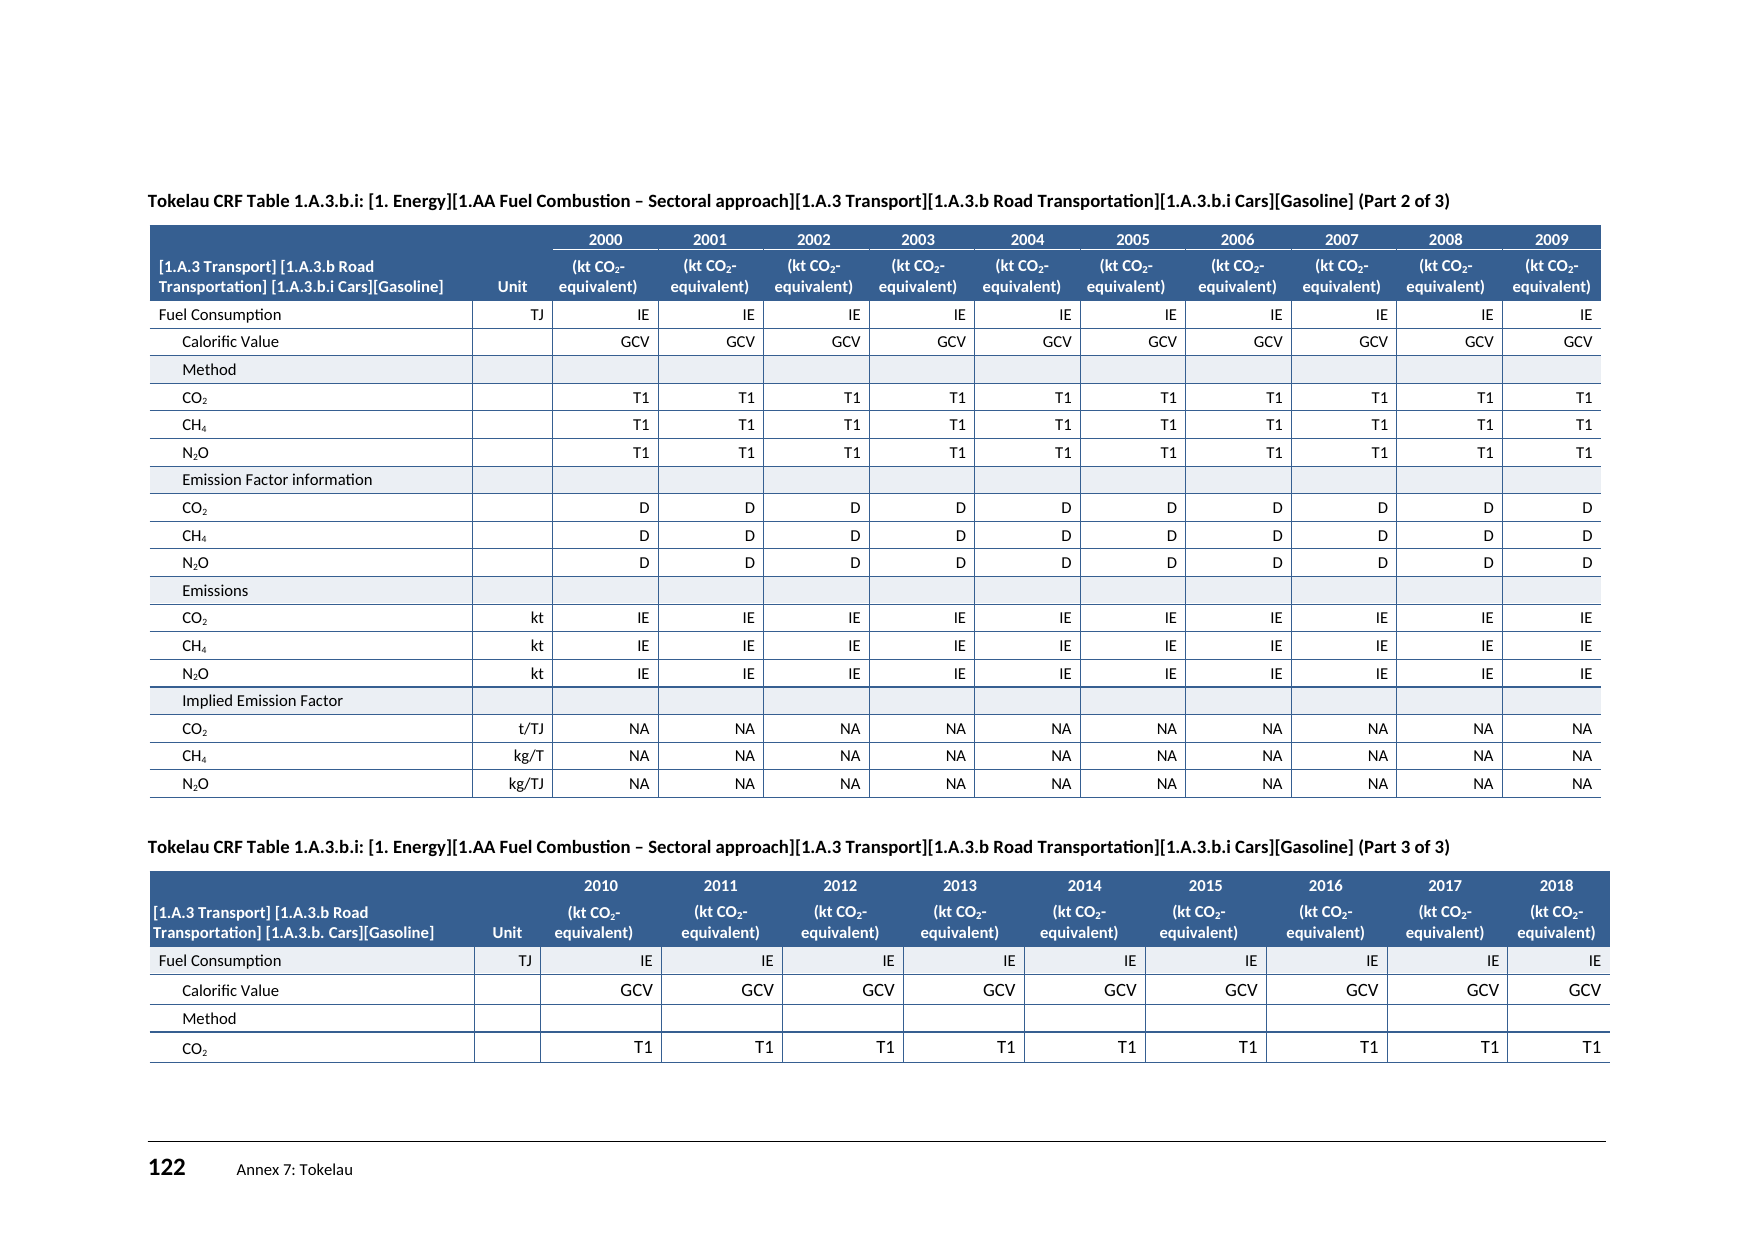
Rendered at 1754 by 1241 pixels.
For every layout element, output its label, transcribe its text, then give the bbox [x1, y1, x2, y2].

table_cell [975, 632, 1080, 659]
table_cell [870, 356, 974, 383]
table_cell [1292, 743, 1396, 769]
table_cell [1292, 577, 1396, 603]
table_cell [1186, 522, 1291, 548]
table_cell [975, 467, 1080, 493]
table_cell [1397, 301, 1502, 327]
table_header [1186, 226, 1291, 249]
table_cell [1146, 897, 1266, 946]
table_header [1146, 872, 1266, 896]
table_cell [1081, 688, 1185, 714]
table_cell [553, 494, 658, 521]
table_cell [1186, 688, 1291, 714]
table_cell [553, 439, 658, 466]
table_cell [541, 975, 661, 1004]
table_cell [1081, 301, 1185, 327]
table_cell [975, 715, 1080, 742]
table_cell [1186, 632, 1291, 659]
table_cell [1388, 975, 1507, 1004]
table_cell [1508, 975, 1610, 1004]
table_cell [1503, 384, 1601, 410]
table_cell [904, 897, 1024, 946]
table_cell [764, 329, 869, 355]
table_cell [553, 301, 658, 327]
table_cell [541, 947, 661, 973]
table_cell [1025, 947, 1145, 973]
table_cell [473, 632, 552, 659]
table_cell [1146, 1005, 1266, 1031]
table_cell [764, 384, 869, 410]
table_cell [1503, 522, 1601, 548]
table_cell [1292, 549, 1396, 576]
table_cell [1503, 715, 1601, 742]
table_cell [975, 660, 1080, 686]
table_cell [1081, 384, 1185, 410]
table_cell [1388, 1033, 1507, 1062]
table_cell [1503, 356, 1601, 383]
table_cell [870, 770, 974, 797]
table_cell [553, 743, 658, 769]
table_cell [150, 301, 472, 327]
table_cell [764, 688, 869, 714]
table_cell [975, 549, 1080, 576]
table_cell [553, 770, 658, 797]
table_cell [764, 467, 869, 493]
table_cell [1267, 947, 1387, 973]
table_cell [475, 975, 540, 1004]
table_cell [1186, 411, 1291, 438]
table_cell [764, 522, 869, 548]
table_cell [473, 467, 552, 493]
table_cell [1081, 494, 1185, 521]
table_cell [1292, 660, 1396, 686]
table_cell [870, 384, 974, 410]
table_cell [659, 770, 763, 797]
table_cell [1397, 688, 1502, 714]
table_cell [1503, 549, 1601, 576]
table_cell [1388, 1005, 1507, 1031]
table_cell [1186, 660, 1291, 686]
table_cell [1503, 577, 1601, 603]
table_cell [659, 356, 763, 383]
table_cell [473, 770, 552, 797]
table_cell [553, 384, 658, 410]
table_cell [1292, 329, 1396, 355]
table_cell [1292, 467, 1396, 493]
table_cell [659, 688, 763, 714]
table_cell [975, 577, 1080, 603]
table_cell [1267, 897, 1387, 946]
text Tokelau CRF Table 1.A.3.b.i: [1. Energy][1.AA Fuel Combustion – Sectoral approach][1.A.3 Transport][1.A.3.b Road Transportation][1.A.3.b.i Cars][Gasoline] (Part 2 of 3) [148, 190, 1606, 213]
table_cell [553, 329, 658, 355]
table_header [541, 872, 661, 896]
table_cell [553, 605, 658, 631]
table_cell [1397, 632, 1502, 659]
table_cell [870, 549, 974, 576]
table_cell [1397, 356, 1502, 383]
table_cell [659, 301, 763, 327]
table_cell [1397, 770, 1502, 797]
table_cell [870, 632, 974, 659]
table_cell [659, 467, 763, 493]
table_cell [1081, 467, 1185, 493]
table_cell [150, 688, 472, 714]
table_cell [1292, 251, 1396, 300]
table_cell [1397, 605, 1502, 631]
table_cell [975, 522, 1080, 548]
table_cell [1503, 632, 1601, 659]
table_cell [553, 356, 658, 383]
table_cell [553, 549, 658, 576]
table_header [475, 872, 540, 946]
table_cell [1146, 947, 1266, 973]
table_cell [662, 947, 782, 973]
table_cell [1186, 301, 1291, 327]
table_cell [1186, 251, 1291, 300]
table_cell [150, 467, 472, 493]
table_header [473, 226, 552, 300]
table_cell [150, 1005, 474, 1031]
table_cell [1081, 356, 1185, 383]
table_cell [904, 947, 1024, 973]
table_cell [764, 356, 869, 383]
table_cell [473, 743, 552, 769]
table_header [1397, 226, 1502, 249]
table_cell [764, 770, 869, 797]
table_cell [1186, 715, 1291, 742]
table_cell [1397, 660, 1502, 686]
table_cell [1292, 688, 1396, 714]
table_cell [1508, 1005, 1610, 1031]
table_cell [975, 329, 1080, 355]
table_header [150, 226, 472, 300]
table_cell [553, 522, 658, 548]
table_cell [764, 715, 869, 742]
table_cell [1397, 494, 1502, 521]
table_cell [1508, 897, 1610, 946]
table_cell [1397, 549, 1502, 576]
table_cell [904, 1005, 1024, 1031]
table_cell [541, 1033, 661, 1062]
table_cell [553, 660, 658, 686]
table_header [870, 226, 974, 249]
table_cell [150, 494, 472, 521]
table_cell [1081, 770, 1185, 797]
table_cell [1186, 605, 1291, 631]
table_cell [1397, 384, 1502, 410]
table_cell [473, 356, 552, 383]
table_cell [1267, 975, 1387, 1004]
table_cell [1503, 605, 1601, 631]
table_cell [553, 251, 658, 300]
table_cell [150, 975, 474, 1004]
text Tokelau CRF Table 1.A.3.b.i: [1. Energy][1.AA Fuel Combustion – Sectoral approach][1.A.3 Transport][1.A.3.b Road Transportation][1.A.3.b.i Cars][Gasoline] (Part 3 of 3) [148, 836, 1606, 859]
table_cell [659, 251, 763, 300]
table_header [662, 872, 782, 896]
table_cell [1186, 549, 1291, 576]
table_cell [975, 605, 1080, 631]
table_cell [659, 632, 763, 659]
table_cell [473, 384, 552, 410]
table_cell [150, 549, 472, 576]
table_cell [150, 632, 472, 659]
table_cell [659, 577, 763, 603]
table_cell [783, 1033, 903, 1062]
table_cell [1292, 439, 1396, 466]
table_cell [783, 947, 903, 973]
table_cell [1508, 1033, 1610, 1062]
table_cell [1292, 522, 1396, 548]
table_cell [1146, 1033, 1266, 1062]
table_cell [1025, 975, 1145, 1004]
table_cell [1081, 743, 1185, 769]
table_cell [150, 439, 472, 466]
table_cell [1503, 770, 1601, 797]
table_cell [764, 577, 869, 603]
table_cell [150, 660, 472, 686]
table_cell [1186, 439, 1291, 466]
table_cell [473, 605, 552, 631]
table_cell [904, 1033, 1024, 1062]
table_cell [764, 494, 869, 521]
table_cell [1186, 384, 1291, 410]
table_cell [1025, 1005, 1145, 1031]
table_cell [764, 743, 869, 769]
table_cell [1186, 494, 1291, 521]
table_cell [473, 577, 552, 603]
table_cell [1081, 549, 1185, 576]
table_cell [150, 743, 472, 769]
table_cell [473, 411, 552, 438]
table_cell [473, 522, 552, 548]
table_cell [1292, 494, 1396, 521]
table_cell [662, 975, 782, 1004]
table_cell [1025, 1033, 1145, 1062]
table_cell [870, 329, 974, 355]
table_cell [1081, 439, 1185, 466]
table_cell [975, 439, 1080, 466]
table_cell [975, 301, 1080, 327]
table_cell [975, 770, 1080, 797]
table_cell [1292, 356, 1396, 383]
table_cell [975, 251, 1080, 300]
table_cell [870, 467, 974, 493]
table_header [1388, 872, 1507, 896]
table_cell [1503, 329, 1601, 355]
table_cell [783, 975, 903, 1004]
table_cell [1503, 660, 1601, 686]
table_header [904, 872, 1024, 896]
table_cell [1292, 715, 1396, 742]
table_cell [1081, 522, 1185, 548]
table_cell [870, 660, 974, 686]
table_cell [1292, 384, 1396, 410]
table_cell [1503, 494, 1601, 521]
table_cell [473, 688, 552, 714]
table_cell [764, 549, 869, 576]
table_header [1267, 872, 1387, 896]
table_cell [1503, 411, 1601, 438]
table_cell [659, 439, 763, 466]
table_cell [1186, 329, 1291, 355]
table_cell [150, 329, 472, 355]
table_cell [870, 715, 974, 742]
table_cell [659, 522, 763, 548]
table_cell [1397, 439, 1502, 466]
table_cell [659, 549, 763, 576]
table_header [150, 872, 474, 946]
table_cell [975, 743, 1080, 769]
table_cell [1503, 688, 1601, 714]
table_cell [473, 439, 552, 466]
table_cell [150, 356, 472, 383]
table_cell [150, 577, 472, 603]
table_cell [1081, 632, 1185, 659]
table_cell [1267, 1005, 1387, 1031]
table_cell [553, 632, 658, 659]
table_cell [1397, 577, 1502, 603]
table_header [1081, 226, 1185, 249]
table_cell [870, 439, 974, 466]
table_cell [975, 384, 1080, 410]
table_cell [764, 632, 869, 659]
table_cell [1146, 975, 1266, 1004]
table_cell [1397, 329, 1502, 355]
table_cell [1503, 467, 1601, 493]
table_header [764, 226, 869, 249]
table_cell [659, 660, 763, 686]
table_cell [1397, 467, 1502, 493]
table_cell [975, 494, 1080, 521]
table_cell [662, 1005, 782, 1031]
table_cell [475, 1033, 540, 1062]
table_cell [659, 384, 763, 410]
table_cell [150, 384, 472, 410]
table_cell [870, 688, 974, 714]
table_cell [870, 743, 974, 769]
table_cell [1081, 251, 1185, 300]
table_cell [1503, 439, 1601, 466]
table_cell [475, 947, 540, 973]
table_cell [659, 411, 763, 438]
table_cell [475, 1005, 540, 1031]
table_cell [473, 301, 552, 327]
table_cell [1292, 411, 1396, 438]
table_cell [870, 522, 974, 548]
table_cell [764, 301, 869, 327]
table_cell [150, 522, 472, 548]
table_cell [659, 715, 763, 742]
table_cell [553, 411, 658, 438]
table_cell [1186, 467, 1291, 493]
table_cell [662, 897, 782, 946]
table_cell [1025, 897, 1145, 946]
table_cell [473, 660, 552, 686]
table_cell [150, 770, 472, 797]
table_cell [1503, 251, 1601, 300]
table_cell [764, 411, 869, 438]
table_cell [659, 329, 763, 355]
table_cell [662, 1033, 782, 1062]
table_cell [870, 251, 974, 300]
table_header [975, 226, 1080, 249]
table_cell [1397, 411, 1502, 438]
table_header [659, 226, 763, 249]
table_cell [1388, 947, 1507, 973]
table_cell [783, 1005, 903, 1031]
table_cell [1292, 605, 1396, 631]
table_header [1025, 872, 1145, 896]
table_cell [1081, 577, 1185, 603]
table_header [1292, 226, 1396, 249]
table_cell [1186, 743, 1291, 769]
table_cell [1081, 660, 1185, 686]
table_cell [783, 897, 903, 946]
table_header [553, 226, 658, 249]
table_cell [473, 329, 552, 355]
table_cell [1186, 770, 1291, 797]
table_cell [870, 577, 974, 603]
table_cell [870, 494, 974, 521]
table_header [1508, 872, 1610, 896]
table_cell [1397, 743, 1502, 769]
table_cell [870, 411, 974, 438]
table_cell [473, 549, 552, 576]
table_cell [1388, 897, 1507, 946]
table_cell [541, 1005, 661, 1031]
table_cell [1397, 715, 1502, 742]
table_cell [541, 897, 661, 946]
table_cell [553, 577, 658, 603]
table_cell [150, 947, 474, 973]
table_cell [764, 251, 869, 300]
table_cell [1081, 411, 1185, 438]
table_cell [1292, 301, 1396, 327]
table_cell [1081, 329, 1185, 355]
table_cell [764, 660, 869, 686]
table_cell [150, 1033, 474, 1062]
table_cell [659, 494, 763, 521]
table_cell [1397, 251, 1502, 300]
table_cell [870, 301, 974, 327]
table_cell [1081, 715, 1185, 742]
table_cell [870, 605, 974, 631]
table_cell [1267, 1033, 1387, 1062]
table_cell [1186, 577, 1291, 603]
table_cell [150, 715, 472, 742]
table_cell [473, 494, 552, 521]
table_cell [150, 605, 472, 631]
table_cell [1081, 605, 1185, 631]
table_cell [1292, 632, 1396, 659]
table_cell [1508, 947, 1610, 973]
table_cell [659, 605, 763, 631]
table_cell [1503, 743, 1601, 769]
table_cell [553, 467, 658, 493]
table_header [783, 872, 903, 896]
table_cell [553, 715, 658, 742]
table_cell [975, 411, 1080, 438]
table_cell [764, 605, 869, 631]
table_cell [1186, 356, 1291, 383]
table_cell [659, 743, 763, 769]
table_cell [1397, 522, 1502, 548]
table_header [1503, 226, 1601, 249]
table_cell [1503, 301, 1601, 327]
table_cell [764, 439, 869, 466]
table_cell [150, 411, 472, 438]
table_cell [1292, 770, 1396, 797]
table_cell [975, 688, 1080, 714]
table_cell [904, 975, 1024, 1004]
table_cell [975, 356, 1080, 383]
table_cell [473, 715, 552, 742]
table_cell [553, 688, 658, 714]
